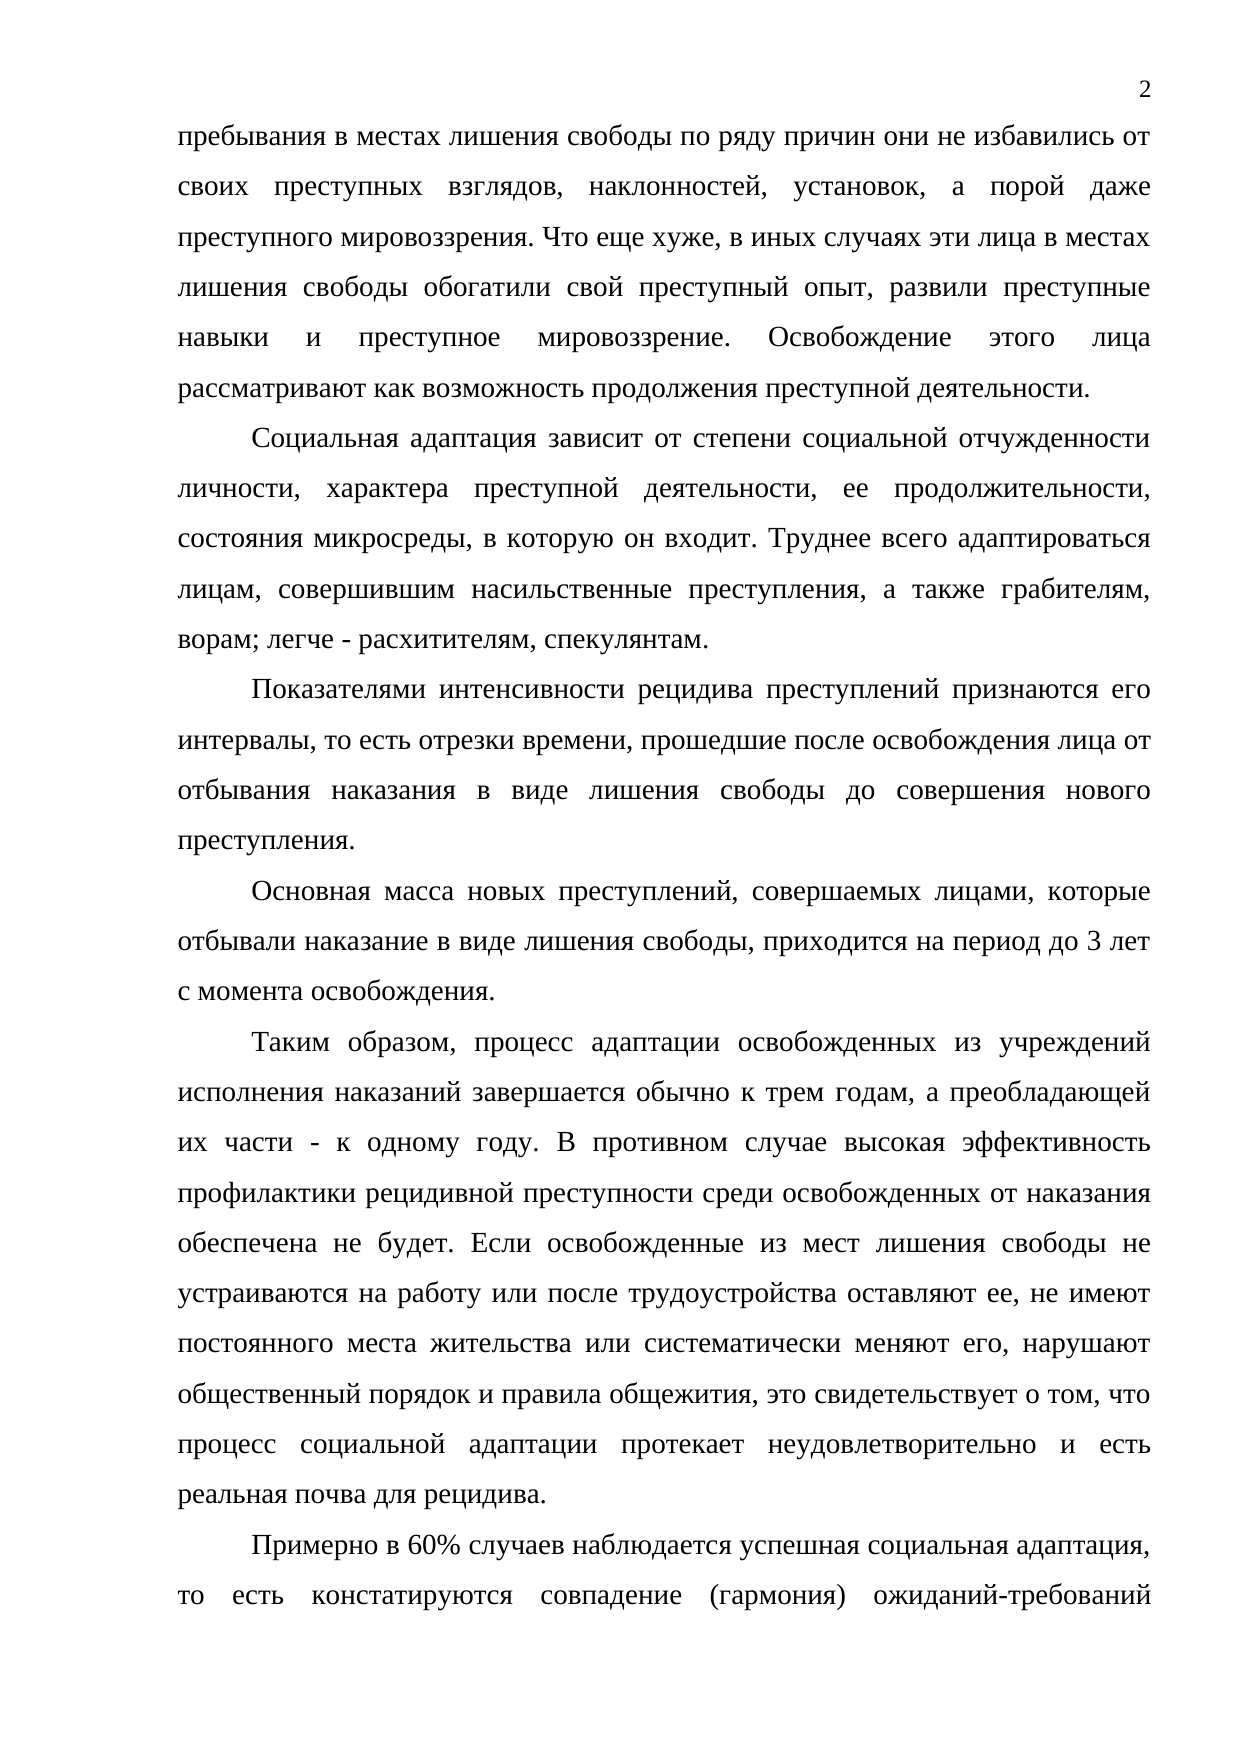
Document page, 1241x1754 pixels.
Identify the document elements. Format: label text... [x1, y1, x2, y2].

text Таким образом, процесс адаптации освобожденных из учреждений исполнения наказаний завершается обычно к трем годам, а преобладающей их части - к одному году. В противном случае высокая эффективность профилактики рецидивной преступности среди освобожденных от наказания обеспечена не будет. Если освобожденные из мест лишения свободы не устраиваются на работу или после трудоустройства оставляют ее, не имеют постоянного места жительства или систематически меняют его, нарушают общественный порядок и правила общежития, это свидетельствует о том, что процесс социальной адаптации протекает неудовлетворительно и есть реальная почва для рецидива. [177, 1024, 1152, 1510]
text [177, 1527, 1152, 1611]
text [177, 118, 1152, 403]
text Социальная адаптация зависит от степени социальной отчужденности личности, характера преступной деятельности, ее продолжительности, состояния микросреды, в которую он входит. Труднее всего адаптироваться лицам, совершившим насильственные преступления, а также грабителям, ворам; легче - расхитителям, спекулянтам. [177, 420, 1152, 655]
text Основная масса новых преступлений, совершаемых лицами, которые отбывали наказание в виде лишения свободы, приходится на период до 3 лет с момента освобождения. [177, 873, 1152, 1007]
text Показателями интенсивности рецидива преступлений признаются его интервалы, то есть отрезки времени, прошедшие после освобождения лица от отбывания наказания в виде лишения свободы до совершения нового преступления. [177, 672, 1152, 856]
